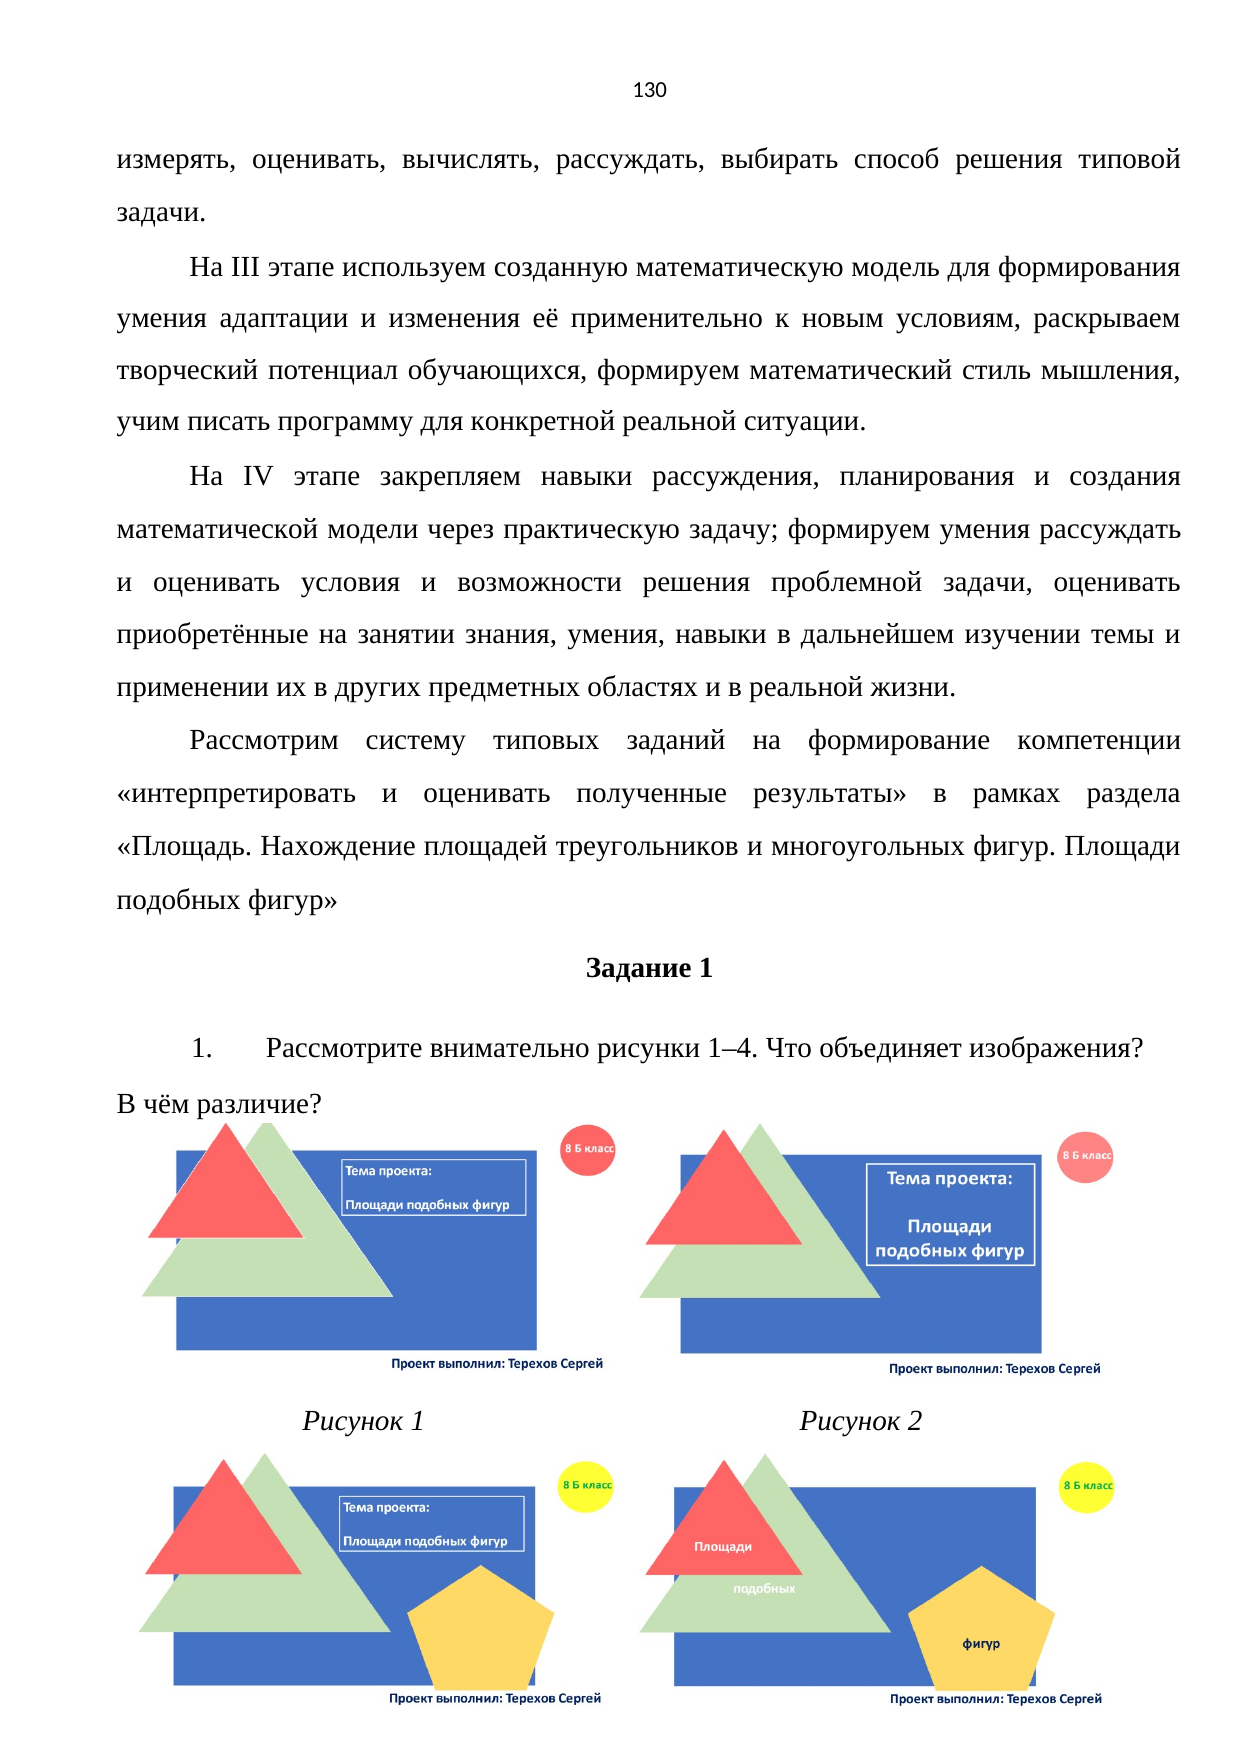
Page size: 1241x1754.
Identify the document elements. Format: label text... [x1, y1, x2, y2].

subtitle Задание 1 [121, 950, 1178, 984]
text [116, 141, 1182, 227]
picture [638, 1123, 1117, 1379]
text Рассмотрим систему типовых заданий на формирование компетенции «интерпретировать и оценивать полученные результаты» в рамках раздела «Площадь. Нахождение площадей треугольников и многоугольных фигур. Площади подобных фигур» [116, 722, 1182, 915]
text На IV этапе закрепляем навыки рассуждения, планирования и создания математической модели через практическую задачу; формируем умения рассуждать и оценивать условия и возможности решения проблемной задачи, оценивать приобретённые на занятии знания, умения, навыки в дальнейшем изучении темы и применении их в других предметных областях и в реальной жизни. [116, 458, 1182, 702]
picture [140, 1123, 618, 1372]
text Рисунок 1 Рисунок 2 [118, 1403, 1197, 1436]
picture [638, 1452, 1117, 1708]
text На III этапе используем созданную математическую модель для формирования умения адаптации и изменения её применительно к новым условиям, раскрываем творческий потенциал обучающихся, формируем математический стиль мышления, учим писать программу для конкретной реальной ситуации. [116, 249, 1182, 437]
text В чём различие? [116, 1086, 1182, 1119]
picture [139, 1452, 618, 1708]
list Рассмотрите внимательно рисунки 1–4. Что объединяет изображения? [118, 1030, 1182, 1064]
